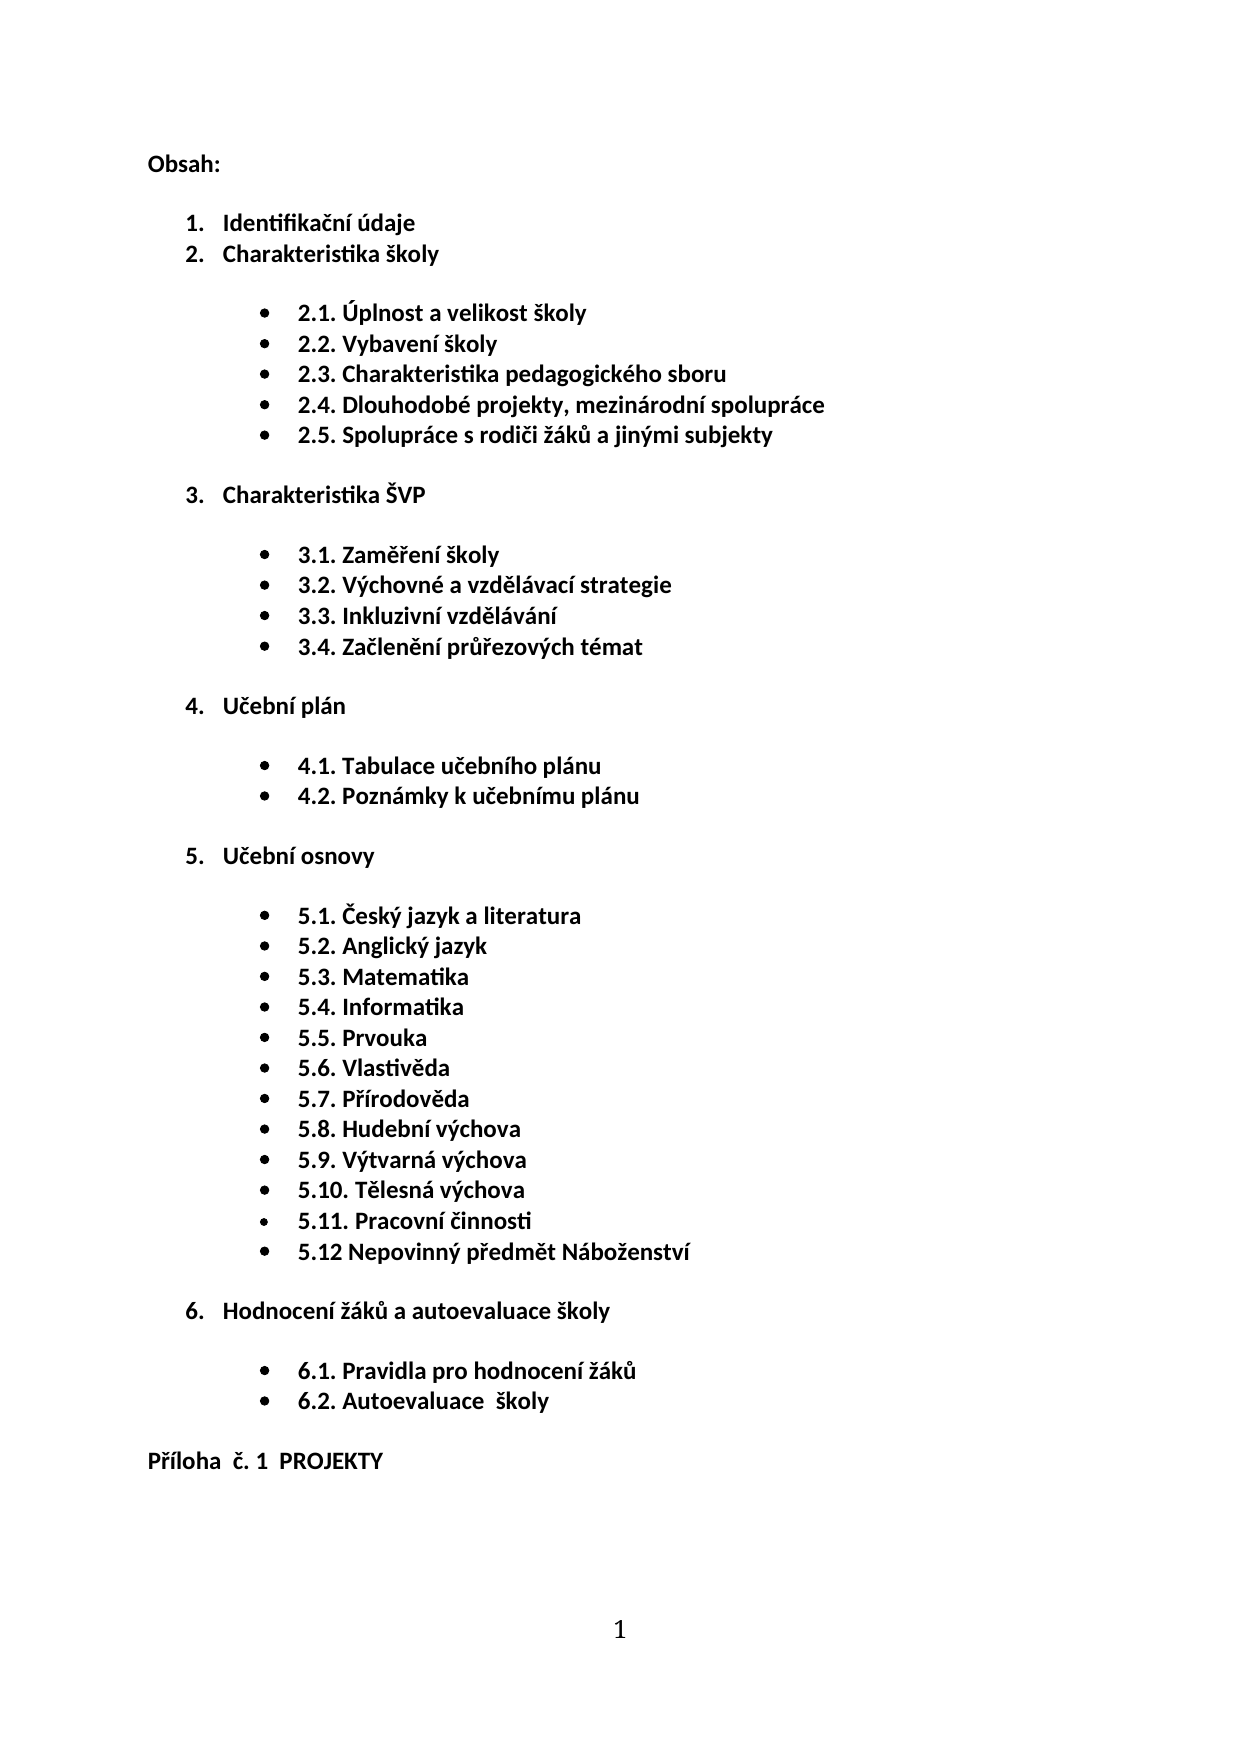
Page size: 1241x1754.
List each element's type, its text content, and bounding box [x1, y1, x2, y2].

list 5.8. Hudební výchova [260, 1113, 1092, 1144]
list 2.1. Úplnost a velikost školy [260, 298, 1092, 328]
list 3.4. Začlenění průřezových témat [260, 631, 1092, 661]
list 5.11. Pracovní činnosti [260, 1205, 1092, 1236]
list 5.10. Tělesná výchova [260, 1174, 1092, 1205]
list 3.2. Výchovné a vzdělávací strategie [260, 569, 1092, 600]
list 2.4. Dlouhodobé projekty, mezinárodní spolupráce [260, 389, 1092, 420]
list 4.2. Poznámky k učebnímu plánu [260, 781, 1092, 811]
list 3.3. Inkluzivní vzdělávání [260, 600, 1092, 631]
list 6.2. Autoevaluace školy [260, 1386, 1092, 1416]
list 5.12 Nepovinný předmět Náboženství [260, 1236, 1092, 1266]
list 5.2. Anglický jazyk [260, 930, 1092, 961]
list 5.7. Přírodověda [260, 1083, 1092, 1113]
list 5.5. Prvouka [260, 1022, 1092, 1052]
list Charakteristika školy [185, 238, 1092, 268]
list 2.5. Spolupráce s rodiči žáků a jinými subjekty [260, 420, 1092, 450]
list 4.1. Tabulace učebního plánu [260, 750, 1092, 781]
text Obsah: [148, 148, 1092, 178]
list 2.2. Vybavení školy [260, 328, 1092, 359]
list 6.1. Pravidla pro hodnocení žáků [260, 1355, 1092, 1386]
list Charakteristika ŠVP [185, 479, 1092, 510]
list 5.4. Informatika [260, 991, 1092, 1022]
list 5.9. Výtvarná výchova [260, 1144, 1092, 1174]
list 5.6. Vlastivěda [260, 1052, 1092, 1083]
list Učební plán [185, 690, 1092, 721]
list 2.3. Charakteristika pedagogického sboru [260, 359, 1092, 389]
list 5.3. Matematika [260, 961, 1092, 991]
list Hodnocení žáků a autoevaluace školy [185, 1295, 1092, 1326]
text Příloha č. 1 PROJEKTY [148, 1445, 1092, 1476]
list 5.1. Český jazyk a literatura [260, 900, 1092, 930]
list Identifikační údaje [185, 207, 1092, 238]
list Učební osnovy [185, 840, 1092, 871]
list 3.1. Zaměření školy [260, 539, 1092, 569]
